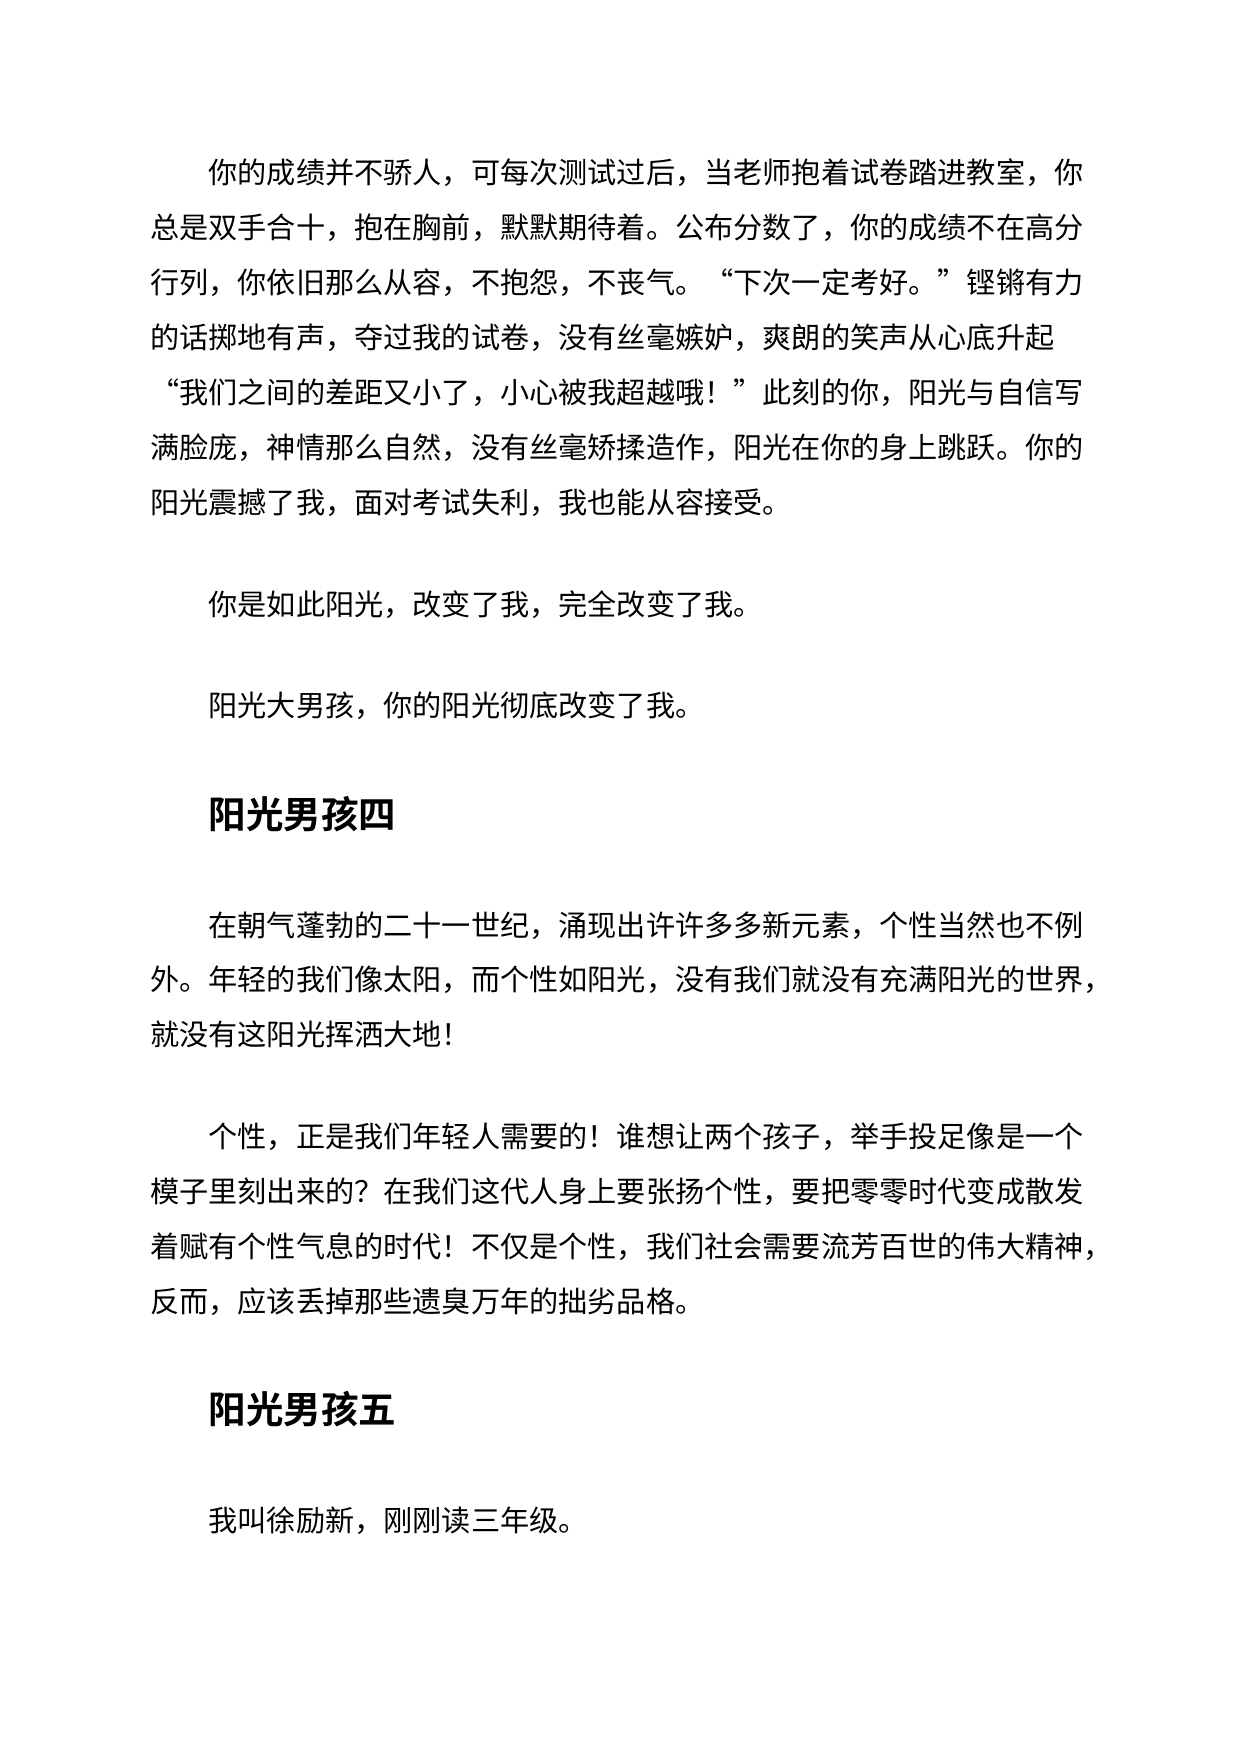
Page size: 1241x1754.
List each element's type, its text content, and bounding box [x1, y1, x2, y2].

text 个性，正是我们年轻人需要的！谁想让两个孩子，举手投足像是一个模子里刻出来的？在我们这代人身上要张扬个性，要把零零时代变成散发着赋有个性气息的时代！不仅是个性，我们社会需要流芳百世的伟大精神，反而，应该丢掉那些遗臭万年的拙劣品格。 [150, 1114, 1090, 1321]
text 阳光男孩五 [150, 1380, 1090, 1434]
text 你的成绩并不骄人，可每次测试过后，当老师抱着试卷踏进教室，你总是双手合十，抱在胸前，默默期待着。公布分数了，你的成绩不在高分行列，你依旧那么从容，不抱怨，不丧气。“下次一定考好。”铿锵有力的话掷地有声，夺过我的试卷，没有丝毫嫉妒，爽朗的笑声从心底升起“我们之间的差距又小了，小心被我超越哦！”此刻的你，阳光与自信写满脸庞，神情那么自然，没有丝毫矫揉造作，阳光在你的身上跳跃。你的阳光震撼了我，面对考试失利，我也能从容接受。 [150, 150, 1090, 522]
text 在朝气蓬勃的二十一世纪，涌现出许许多多新元素，个性当然也不例外。年轻的我们像太阳，而个性如阳光，没有我们就没有充满阳光的世界，就没有这阳光挥洒大地！ [150, 902, 1090, 1054]
text 我叫徐励新，刚刚读三年级。 [150, 1497, 1090, 1540]
text 阳光大男孩，你的阳光彻底改变了我。 [150, 683, 1090, 725]
text 你是如此阳光，改变了我，完全改变了我。 [150, 581, 1090, 623]
text 阳光男孩四 [150, 785, 1090, 839]
